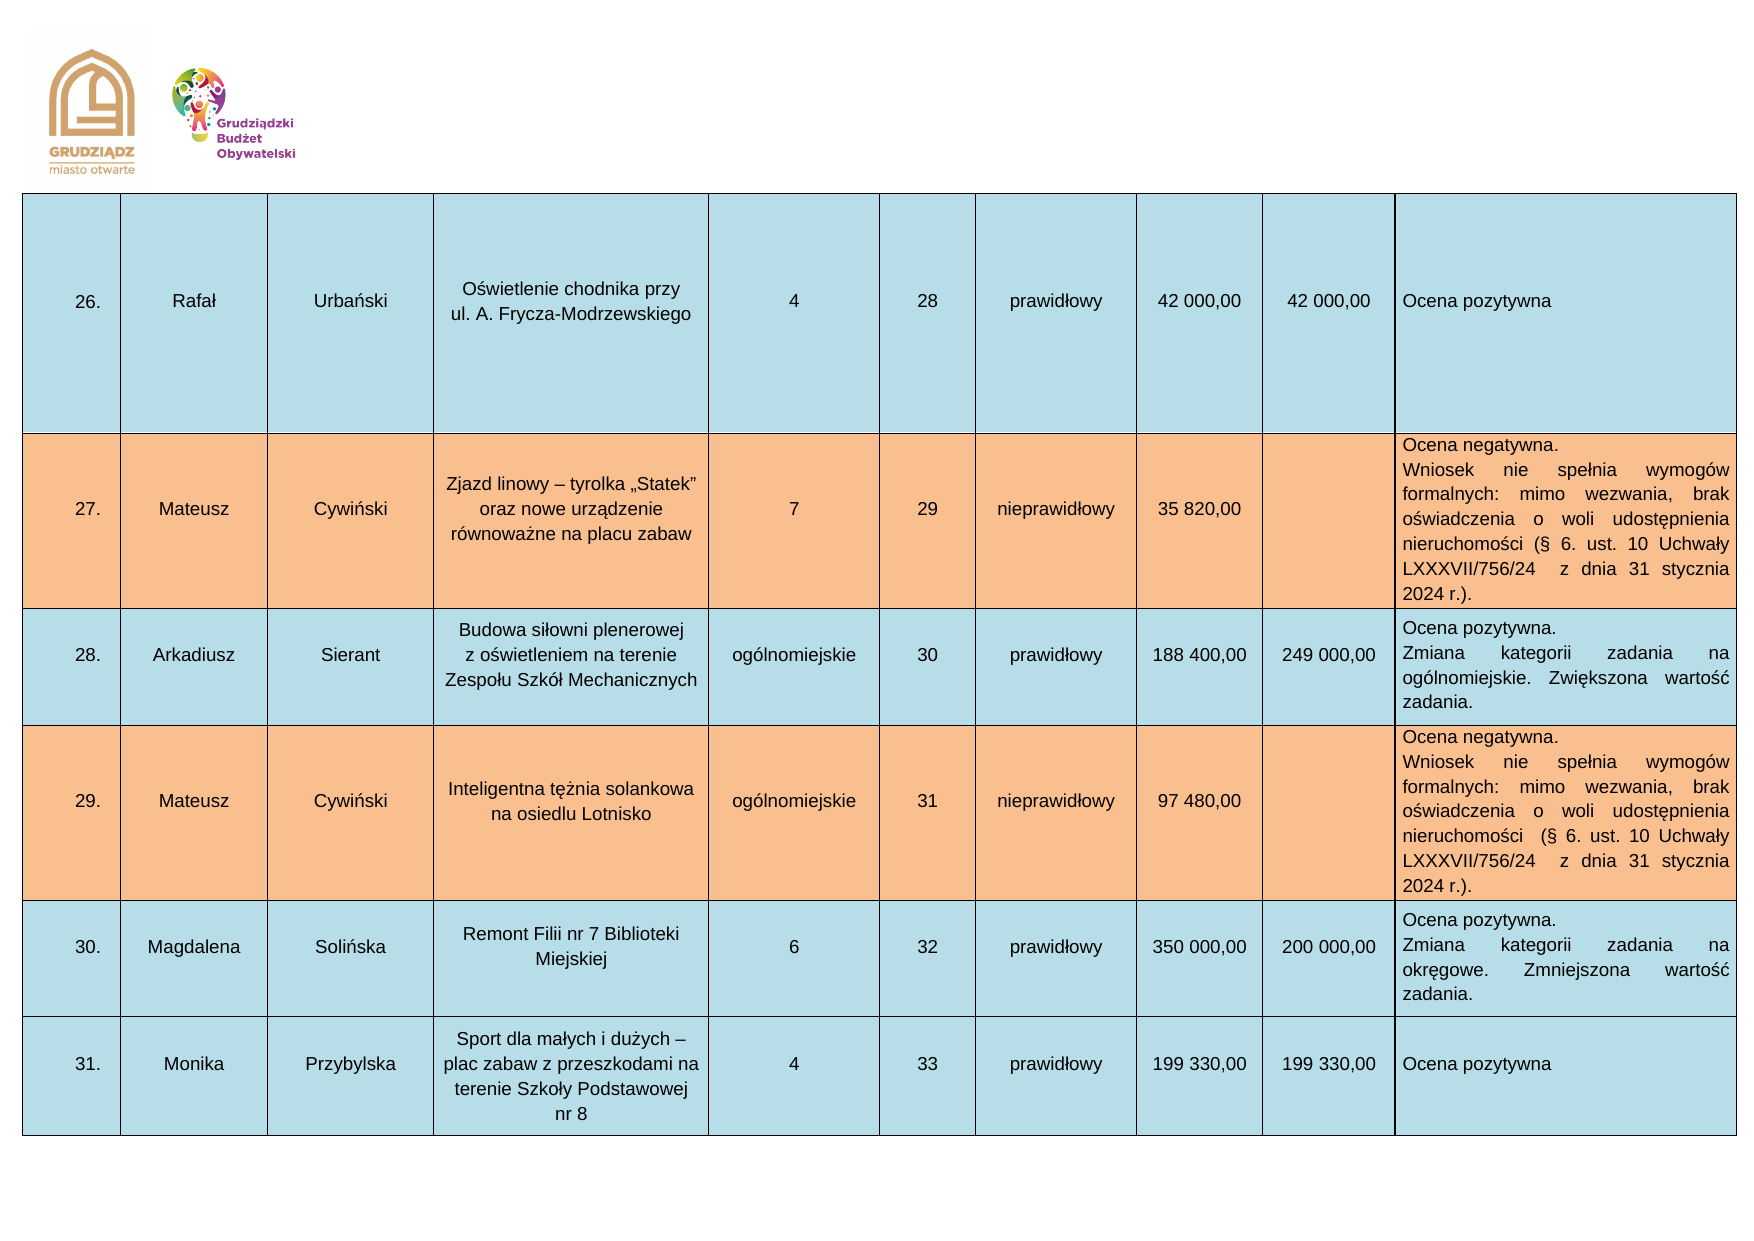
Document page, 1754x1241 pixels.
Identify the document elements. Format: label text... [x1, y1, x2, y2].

table_cell [23, 194, 120, 432]
table_cell 35 820,00 [1137, 434, 1262, 608]
table_cell 4 [709, 194, 879, 432]
table_cell 6 [709, 901, 879, 1016]
table_cell 199 330,00 [1263, 1017, 1394, 1135]
table_cell Sierant [268, 609, 433, 725]
table_cell Cywiński [268, 434, 433, 608]
table_cell 28 [880, 194, 975, 432]
table_cell prawidłowy [976, 609, 1136, 725]
table_cell 200 000,00 [1263, 901, 1394, 1016]
table_cell [23, 726, 120, 900]
table_cell Mateusz [121, 434, 267, 608]
table_cell nieprawidłowy [976, 726, 1136, 900]
table_cell 29 [880, 434, 975, 608]
table_cell prawidłowy [976, 901, 1136, 1016]
table_cell Rafał [121, 194, 267, 432]
table_cell 42 000,00 [1137, 194, 1262, 432]
table_cell [23, 1017, 120, 1135]
table_cell [1263, 434, 1394, 608]
table_cell 199 330,00 [1137, 1017, 1262, 1135]
table_cell 30 [880, 609, 975, 725]
table_cell Arkadiusz [121, 609, 267, 725]
table_cell 4 [709, 1017, 879, 1135]
table_cell [1263, 726, 1394, 900]
table_cell 33 [880, 1017, 975, 1135]
table_cell Oświetlenie chodnika przy ul. A. Frycza-Modrzewskiego [434, 194, 708, 432]
table_cell Remont Filii nr 7 Biblioteki Miejskiej [434, 901, 708, 1016]
table_cell Sport dla małych i dużych – plac zabaw z przeszkodami na terenie Szkoły Podstawowej nr 8 [434, 1017, 708, 1135]
table_cell 249 000,00 [1263, 609, 1394, 725]
table_cell Ocena negatywna. Wniosek nie spełnia wymogów formalnych: mimo wezwania, brak oświadczenia o woli udostępnienia nieruchomości (§ 6. ust. 10 Uchwały LXXXVII/756/24 z dnia 31 stycznia 2024 r.). [1396, 726, 1736, 900]
table_cell Budowa siłowni plenerowej z oświetleniem na terenie Zespołu Szkół Mechanicznych [434, 609, 708, 725]
table_cell 31 [880, 726, 975, 900]
table_cell Urbański [268, 194, 433, 432]
table_cell Solińska [268, 901, 433, 1016]
picture [153, 35, 323, 193]
table_cell ogólnomiejskie [709, 726, 879, 900]
table_cell 188 400,00 [1137, 609, 1262, 725]
table_cell Ocena pozytywna. Zmiana kategorii zadania na okręgowe. Zmniejszona wartość zadania. [1396, 901, 1736, 1016]
table_cell 97 480,00 [1137, 726, 1262, 900]
table_cell Mateusz [121, 726, 267, 900]
table_cell Ocena pozytywna [1396, 1017, 1736, 1135]
table_cell Cywiński [268, 726, 433, 900]
table_cell [23, 901, 120, 1016]
table_cell Ocena pozytywna [1396, 194, 1736, 432]
table_cell prawidłowy [976, 1017, 1136, 1135]
table_cell [23, 609, 120, 725]
table_cell Zjazd linowy – tyrolka „Statek” oraz nowe urządzenie równoważne na placu zabaw [434, 434, 708, 608]
table_cell Ocena pozytywna. Zmiana kategorii zadania na ogólnomiejskie. Zwiększona wartość zadania. [1396, 609, 1736, 725]
table_cell 32 [880, 901, 975, 1016]
table_cell 42 000,00 [1263, 194, 1394, 432]
table_cell 350 000,00 [1137, 901, 1262, 1016]
table_cell prawidłowy [976, 194, 1136, 432]
table_cell Przybylska [268, 1017, 433, 1135]
table_cell nieprawidłowy [976, 434, 1136, 608]
table_cell Inteligentna tężnia solankowa na osiedlu Lotnisko [434, 726, 708, 900]
table_cell ogólnomiejskie [709, 609, 879, 725]
table_cell Monika [121, 1017, 267, 1135]
table_cell 7 [709, 434, 879, 608]
table_cell Magdalena [121, 901, 267, 1016]
table_cell Ocena negatywna. Wniosek nie spełnia wymogów formalnych: mimo wezwania, brak oświadczenia o woli udostępnienia nieruchomości (§ 6. ust. 10 Uchwały LXXXVII/756/24 z dnia 31 stycznia 2024 r.). [1396, 434, 1736, 608]
table_cell [23, 434, 120, 608]
